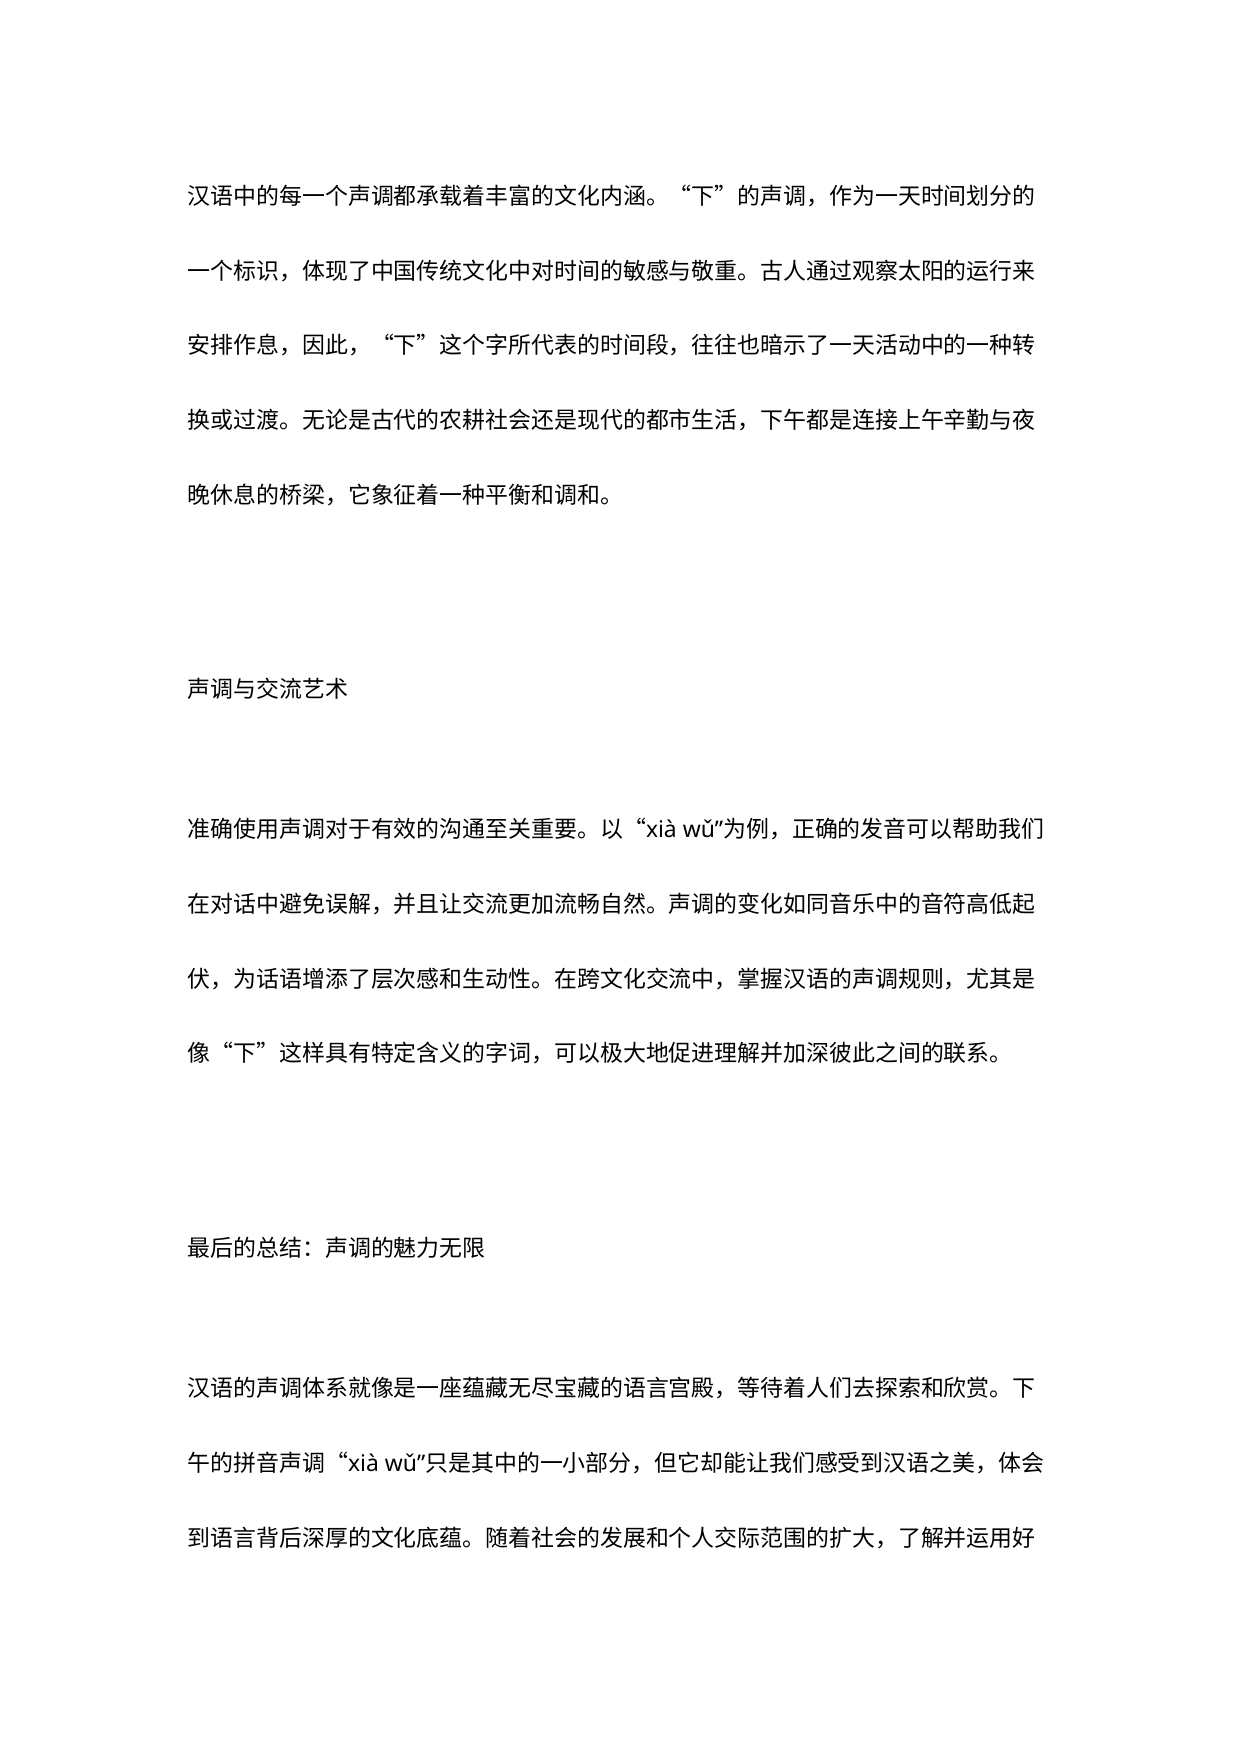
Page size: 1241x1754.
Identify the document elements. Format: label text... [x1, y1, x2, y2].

text 声调与交流艺术 [187, 655, 1053, 720]
text 最后的总结：声调的魅力无限 [187, 1214, 1053, 1279]
text 汉语中的每一个声调都承载着丰富的文化内涵。“下”的声调，作为一天时间划分的一个标识，体现了中国传统文化中对时间的敏感与敬重。古人通过观察太阳的运行来安排作息，因此，“下”这个字所代表的时间段，往往也暗示了一天活动中的一种转换或过渡。无论是古代的农耕社会还是现代的都市生活，下午都是连接上午辛勤与夜晚休息的桥梁，它象征着一种平衡和调和。 [187, 162, 1053, 526]
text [187, 1354, 1053, 1568]
text 准确使用声调对于有效的沟通至关重要。以“xià wǔ”为例，正确的发音可以帮助我们在对话中避免误解，并且让交流更加流畅自然。声调的变化如同音乐中的音符高低起伏，为话语增添了层次感和生动性。在跨文化交流中，掌握汉语的声调规则，尤其是像“下”这样具有特定含义的字词，可以极大地促进理解并加深彼此之间的联系。 [187, 795, 1053, 1084]
